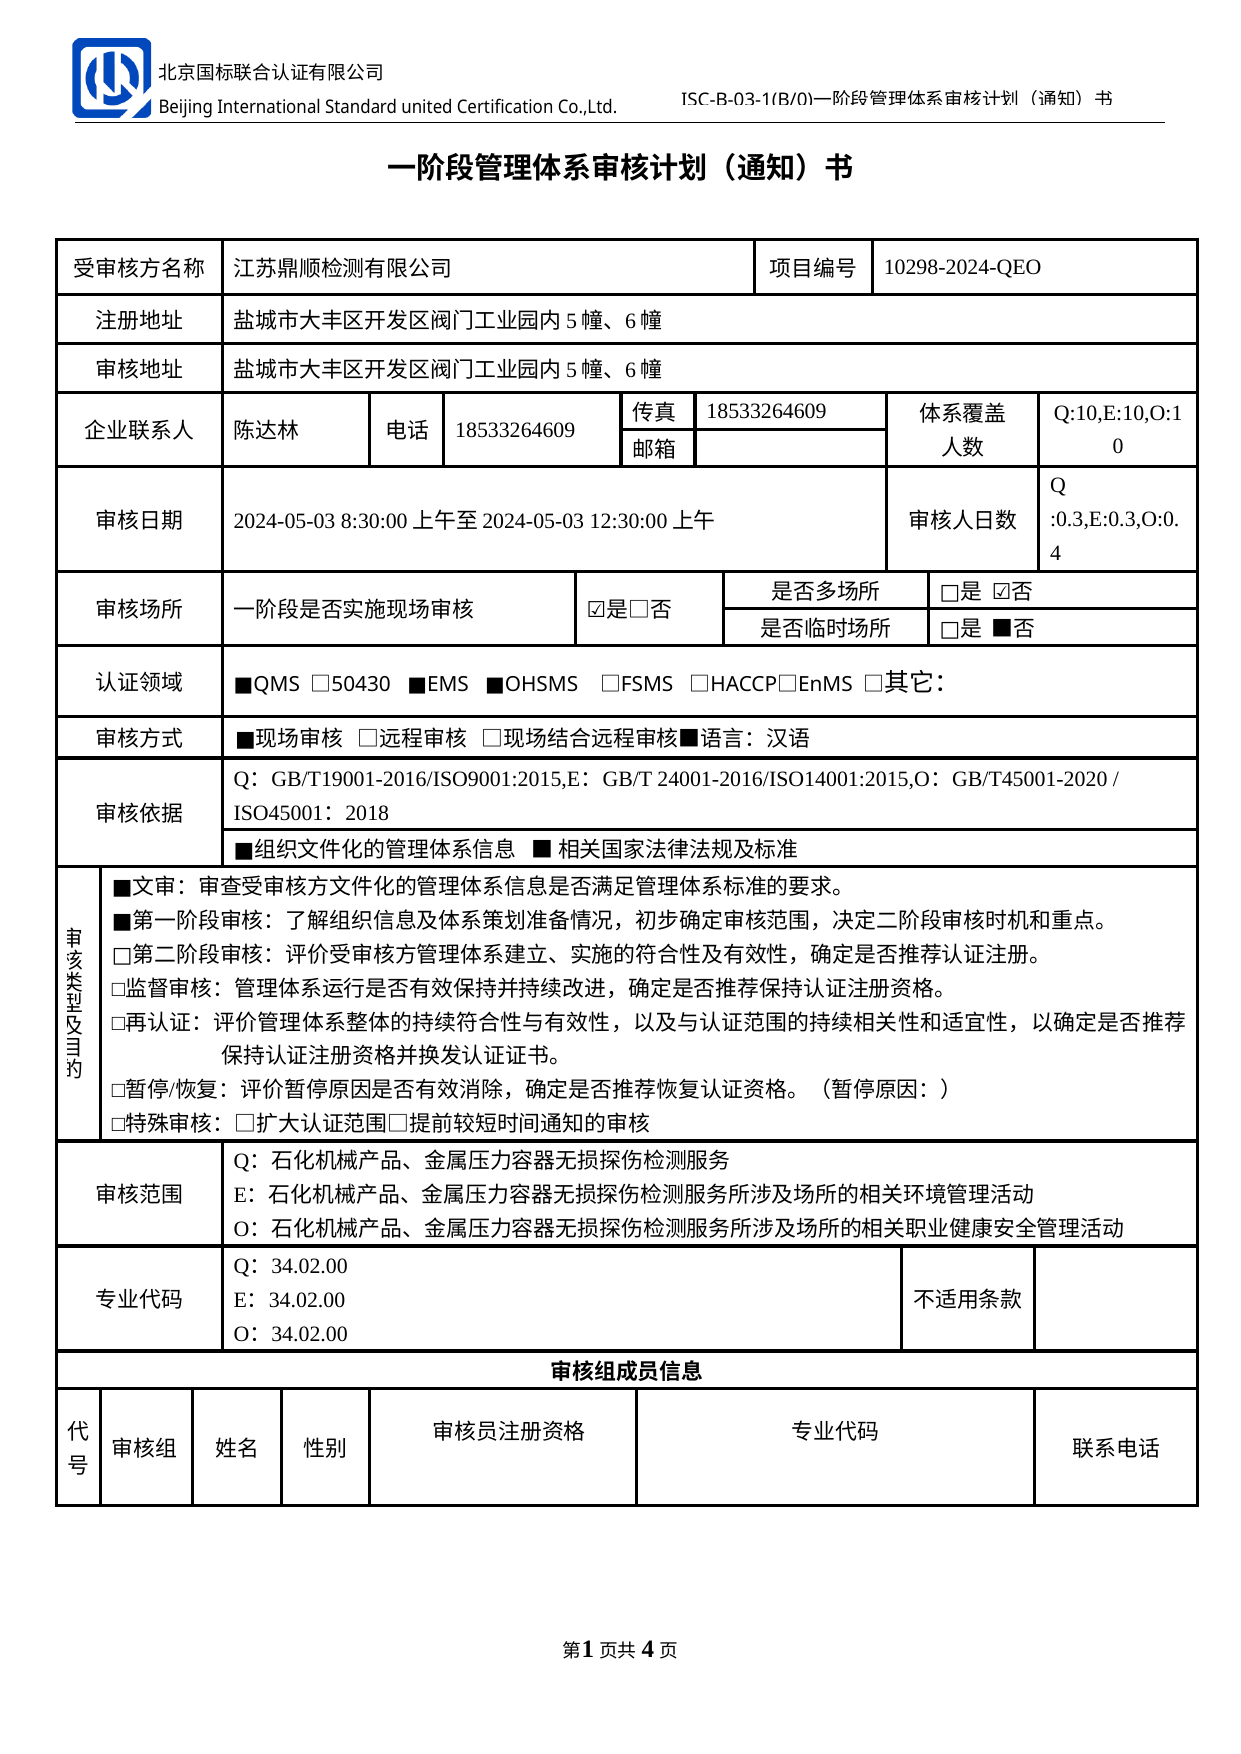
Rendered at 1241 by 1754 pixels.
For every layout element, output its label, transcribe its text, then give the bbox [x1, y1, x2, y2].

text 一阶段管理体系审核计划（通知）书 [75, 131, 1165, 199]
table_cell 审核方式 [58, 718, 221, 756]
table_cell 传真 [623, 394, 693, 428]
table_cell 不适用条款 [903, 1248, 1033, 1349]
table_cell 盐城市大丰区开发区阀门工业园内5幢、6幢 [224, 296, 1196, 342]
table_cell 2024-05-03 8:30:00上午至2024-05-03 12:30:00上午 [224, 468, 885, 570]
table_cell 注册地址 [58, 296, 221, 342]
picture [72, 38, 152, 118]
table_cell ■现场审核 □远程审核 □现场结合远程审核■语言：汉语 [224, 718, 1196, 756]
table_header 项目编号 [756, 241, 871, 293]
table_cell [697, 431, 885, 465]
table_cell □是 ■否 [930, 610, 1196, 644]
table_cell 是否临时场所 [725, 610, 927, 644]
table_cell 一阶段是否实施现场审核 [224, 573, 574, 644]
table_cell 陈达林 [224, 394, 368, 465]
table_cell 审核场所 [58, 573, 221, 644]
table_header 江苏鼎顺检测有限公司 [224, 241, 753, 293]
table_cell Q：34.02.00 E：34.02.00 O：34.02.00 [224, 1248, 900, 1349]
table_cell ■文审：审查受审核方文件化的管理体系信息是否满足管理体系标准的要求。 ■第一阶段审核：了解组织信息及体系策划准备情况，初步确定审核范围，决定二阶段审核时机和重点。 □第二阶段审核：评价受审核方管理体系建立、实施的符合性及有效性，确定是否推荐认证注册。 □监督审核：管理体系运行是否有效保持并持续改进，确定是否推荐保持认证注册资格。 □再认证：评价管理体系整体的持续符合性与有效性，以及与认证范围的持续相关性和适宜性，以确定是否推荐保持认证注册资格并换发认证证书。 □暂停/恢复：评价暂停原因是否有效消除，确定是否推荐恢复认证资格。（暂停原因：） □特殊审核：□扩大认证范围□提前较短时间通知的审核 [102, 868, 1196, 1139]
table_header 受审核方名称 [58, 241, 221, 293]
table_cell 审核人日数 [888, 468, 1037, 570]
table_cell Q:0.3,E:0.3,O:0.4 [1040, 468, 1196, 570]
table_cell 邮箱 [623, 431, 693, 465]
table_cell 18533264609 [697, 394, 885, 428]
table_cell ■QMS □50430 ■EMS ■OHSMS □FSMS □HACCP□EnMS □其它： [224, 647, 1196, 715]
table_cell 审核组成员信息 [58, 1353, 1196, 1387]
table_cell 审核组 [102, 1390, 191, 1503]
table_cell 认证领域 [58, 647, 221, 715]
table_cell □是 ☑否 [930, 573, 1196, 607]
table_cell 姓名 [194, 1390, 280, 1503]
table_cell 盐城市大丰区开发区阀门工业园内5幢、6幢 [224, 345, 1196, 391]
table_cell 专业代码 [638, 1390, 1033, 1503]
table_cell 审核地址 [58, 345, 221, 391]
table_cell 审核员注册资格 [371, 1390, 635, 1503]
table_cell 体系覆盖 人数 [888, 394, 1037, 465]
table_cell 审核类型及目的 [58, 868, 99, 1139]
table_cell ■组织文件化的管理体系信息 ■ 相关国家法律法规及标准 [224, 831, 1196, 864]
table_cell ☑是□否 [577, 573, 722, 644]
table_cell 审核范围 [58, 1143, 221, 1244]
table_cell 电话 [371, 394, 442, 465]
table_cell 18533264609 [445, 394, 619, 465]
table_cell Q：石化机械产品、金属压力容器无损探伤检测服务 E：石化机械产品、金属压力容器无损探伤检测服务所涉及场所的相关环境管理活动 O：石化机械产品、金属压力容器无损探伤检测服务所涉及场所的相关职业健康安全管理活动 [224, 1143, 1196, 1244]
table_cell [1036, 1248, 1196, 1349]
table_cell Q：GB/T19001-2016/ISO9001:2015,E：GB/T 24001-2016/ISO14001:2015,O：GB/T45001-2020 / ISO45001：2018 [224, 760, 1196, 827]
table_header 10298-2024-QEO [874, 241, 1196, 293]
table_cell Q:10,E:10,O:10 [1040, 394, 1196, 465]
table_cell 联系电话 [1036, 1390, 1196, 1503]
table_cell 审核依据 [58, 760, 221, 864]
table_cell 代号 [58, 1390, 99, 1503]
table_cell 是否多场所 [725, 573, 927, 607]
table_cell 企业联系人 [58, 394, 221, 465]
table_cell 性别 [283, 1390, 368, 1503]
table_cell 审核日期 [58, 468, 221, 570]
table_cell 专业代码 [58, 1248, 221, 1349]
